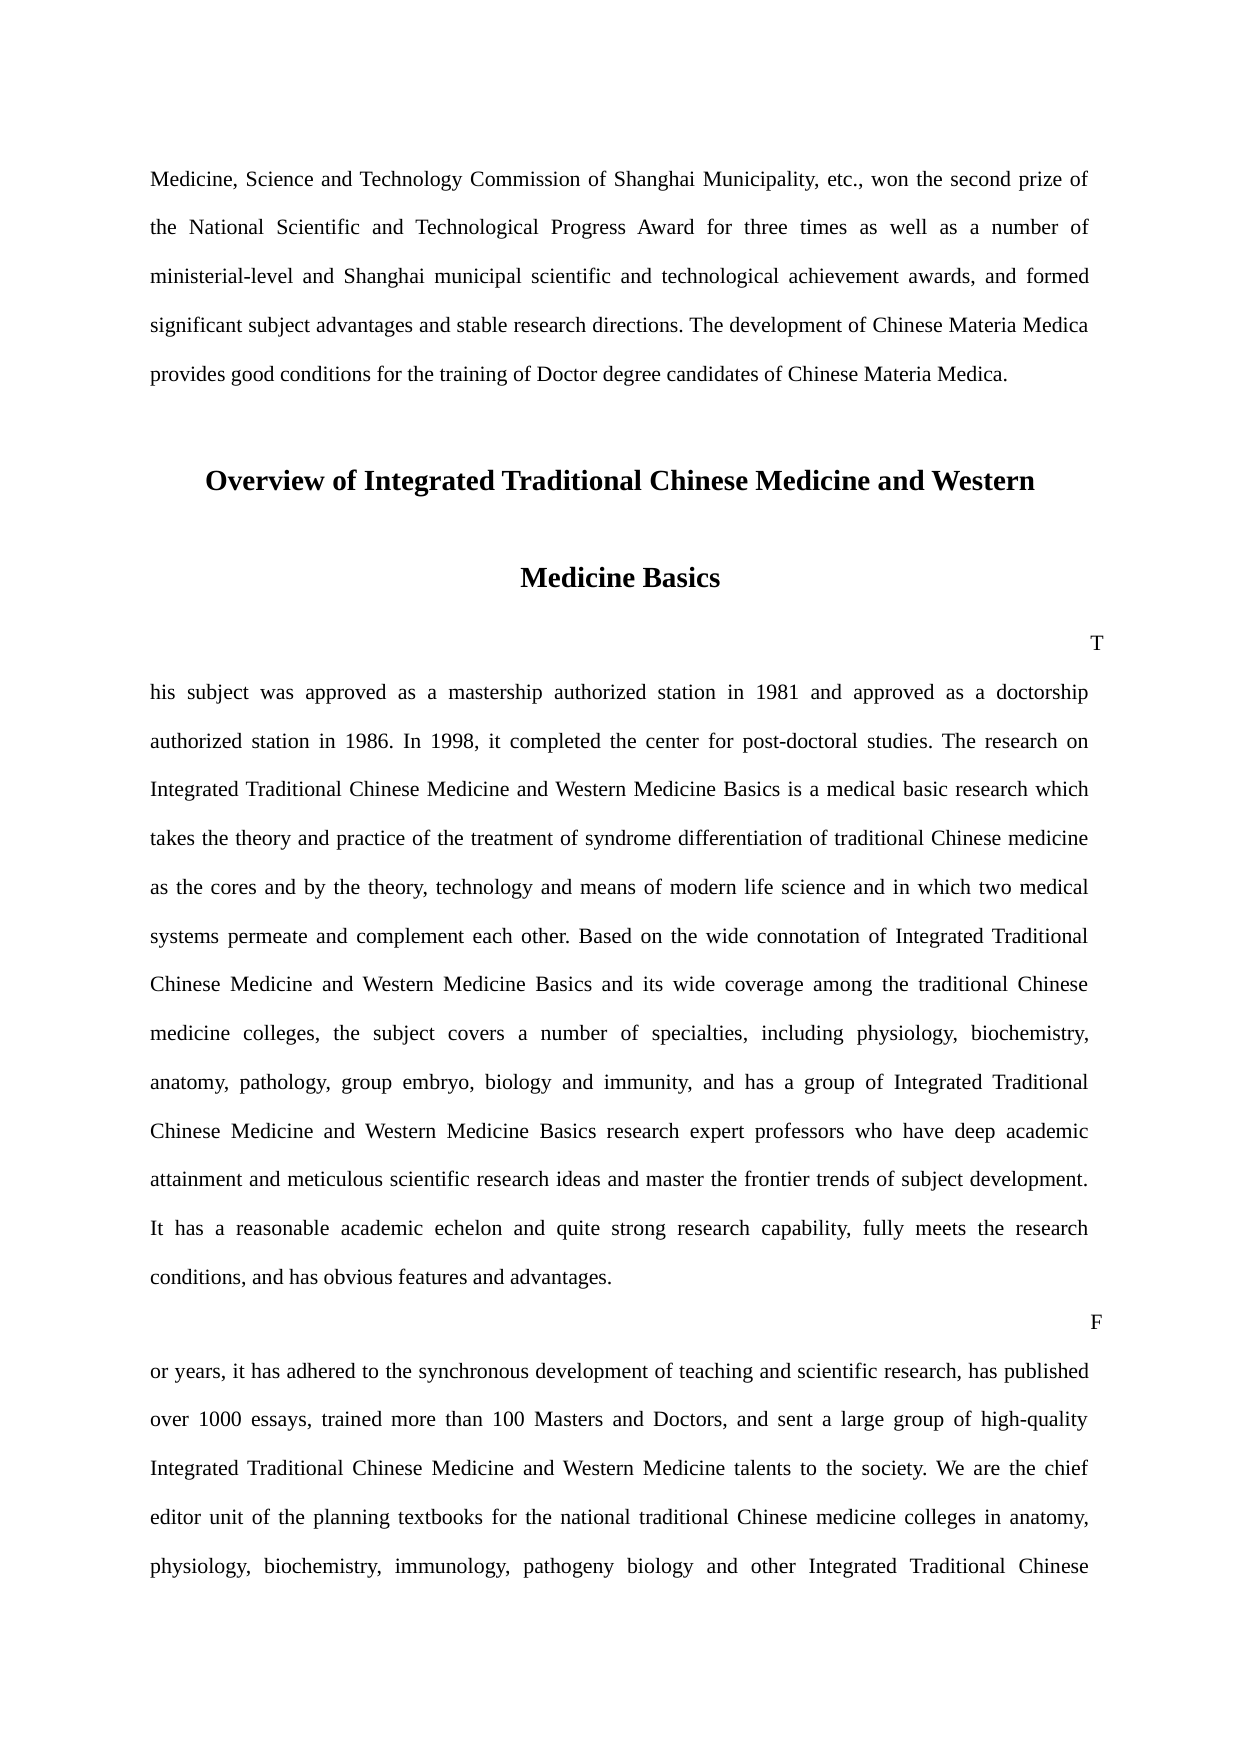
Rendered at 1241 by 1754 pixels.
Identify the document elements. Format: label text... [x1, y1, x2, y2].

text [150, 162, 1090, 389]
text Overview of Integrated Traditional Chinese Medicine and Western Medicine Basics [150, 447, 1090, 610]
text This subject was approved as a mastership authorized station in 1981 and approved as a doctorship authorized station in 1986. In 1998, it completed the center for post-doctoral studies. The research on Integrated Traditional Chinese Medicine and Western Medicine Basics is a medical basic research which takes the theory and practice of the treatment of syndrome differentiation of traditional Chinese medicine as the cores and by the theory, technology and means of modern life science and in which two medical systems permeate and complement each other. Based on the wide connotation of Integrated Traditional Chinese Medicine and Western Medicine Basics and its wide coverage among the traditional Chinese medicine colleges, the subject covers a number of specialties, including physiology, biochemistry, anatomy, pathology, group embryo, biology and immunity, and has a group of Integrated Traditional Chinese Medicine and Western Medicine Basics research expert professors who have deep academic attainment and meticulous scientific research ideas and master the frontier trends of subject development. It has a reasonable academic echelon and quite strong research capability, fully meets the research conditions, and has obvious features and advantages. [150, 626, 1090, 1293]
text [150, 1305, 1090, 1582]
